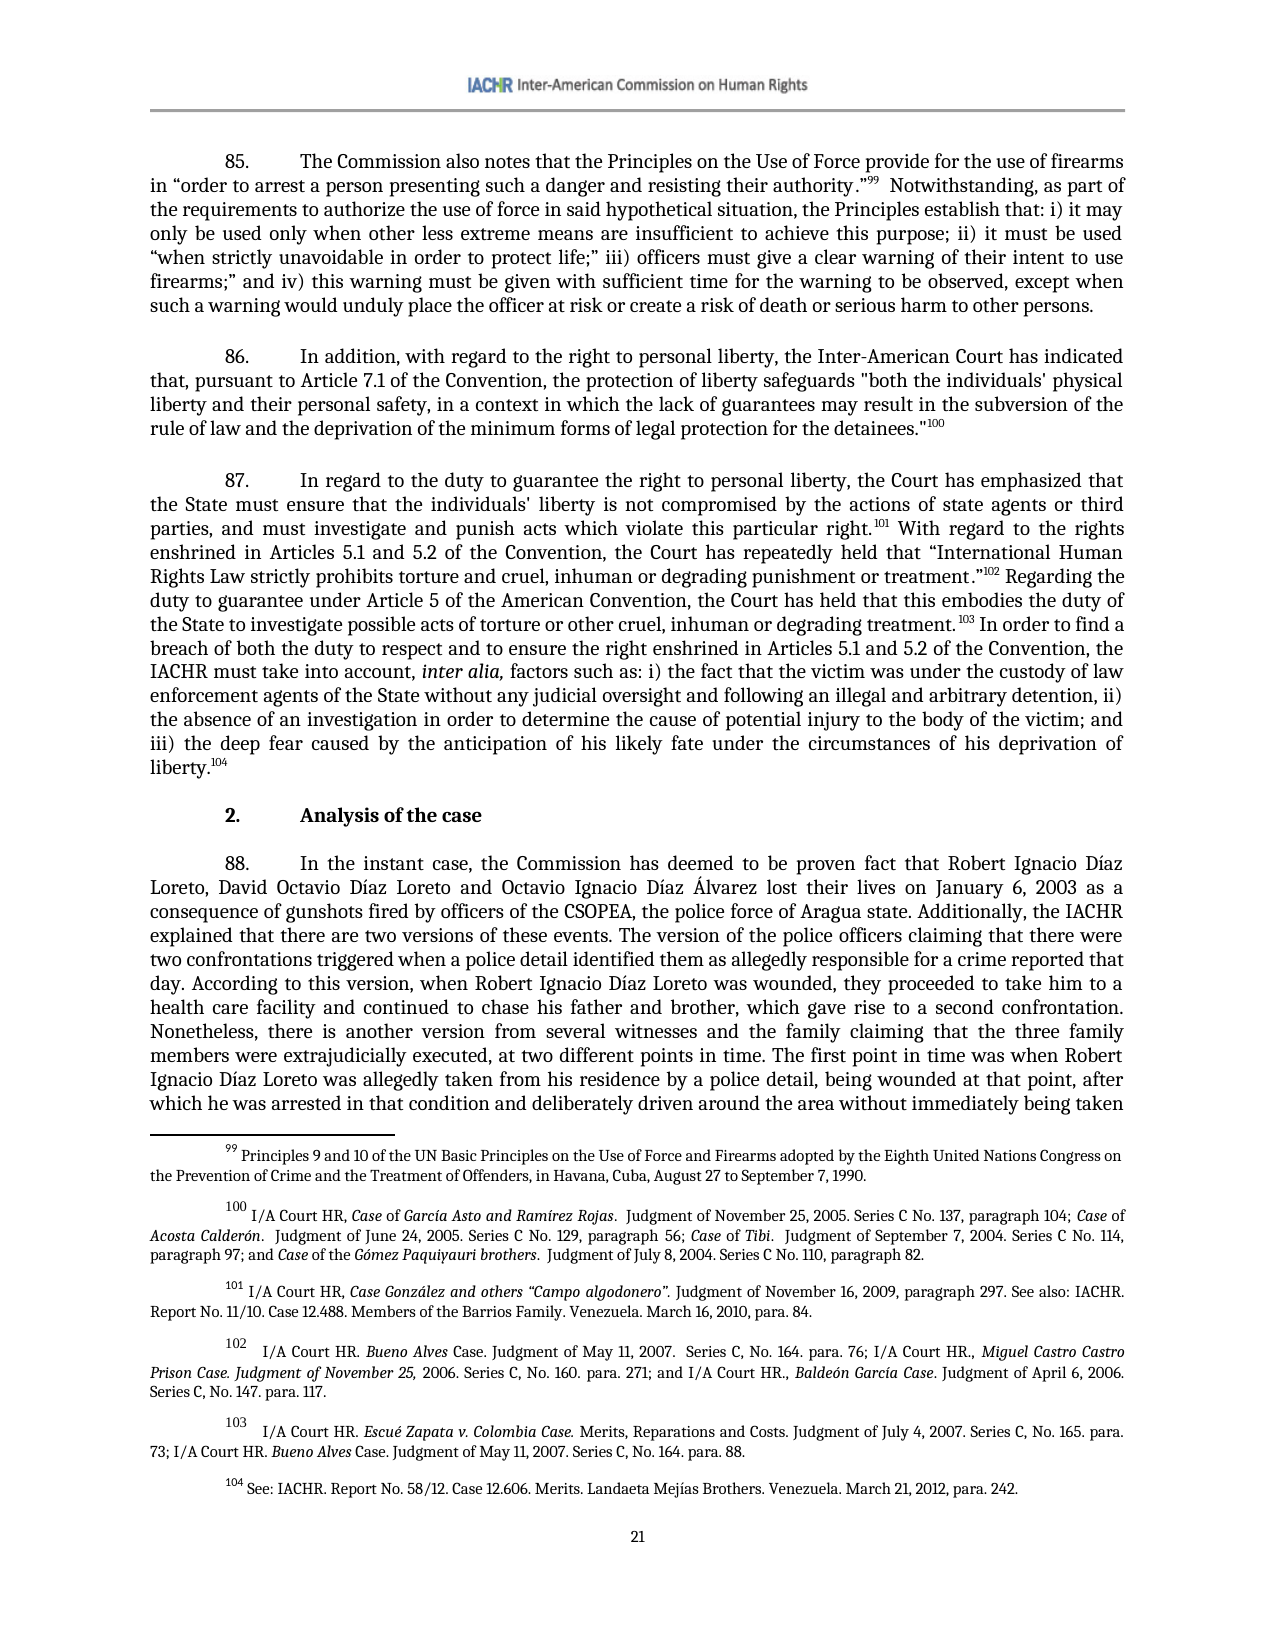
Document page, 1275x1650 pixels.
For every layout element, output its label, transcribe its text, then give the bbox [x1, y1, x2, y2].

list Analysis of the case [225, 804, 1125, 828]
list In addition, with regard to the right to personal liberty, the Inter-American Court has indicated that, pursuant to Article 7.1 of the Convention, the protection of liberty safeguards "both the individuals' physical liberty and their personal safety, in a context in which the lack of guarantees may result in the subversion of the rule of law and the deprivation of the minimum forms of legal protection for the detainees." [150, 345, 1125, 441]
list In the instant case, the Commission has deemed to be proven fact that Robert Ignacio Díaz Loreto, David Octavio Díaz Loreto and Octavio Ignacio Díaz Álvarez lost their lives on January 6, 2003 as a consequence of gunshots fired by officers of the CSOPEA, the police force of Aragua state. Additionally, the IACHR explained that there are two versions of these events. The version of the police officers claiming that there were two confrontations triggered when a police detail identified them as allegedly responsible for a crime reported that day. According to this version, when Robert Ignacio Díaz Loreto was wounded, they proceeded to take him to a health care facility and continued to chase his father and brother, which gave rise to a second confrontation. Nonetheless, there is another version from several witnesses and the family claiming that the three family members were extrajudicially executed, at two different points in time. The first point in time was when Robert Ignacio Díaz Loreto was allegedly taken from his residence by a police detail, being wounded at that point, after which he was arrested in that condition and deliberately driven around the area without immediately being taken to a health care facility. When he was finally taken to one, he was admitted without displaying any vital signs. The second point in time of execution was when his brother David Octavio Díaz Loreto and his father Octavio Díaz set off to search for him aided by a neighbor, being intercepted by police officers, who fired on them and transferred them to another hospital where they too were admitted without displaying any vital signs. [150, 852, 1125, 1115]
list In regard to the duty to guarantee the right to personal liberty, the Court has emphasized that the State must ensure that the individuals' liberty is not compromised by the actions of state agents or third parties, and must investigate and punish acts which violate this particular right. With regard to the rights enshrined in Articles 5.1 and 5.2 of the Convention, the Court has repeatedly held that “International Human Rights Law strictly prohibits torture and cruel, inhuman or degrading punishment or treatment.” Regarding the duty to guarantee under Article 5 of the American Convention, the Court has held that this embodies the duty of the State to investigate possible acts of torture or other cruel, inhuman or degrading treatment. In order to find a breach of both the duty to respect and to ensure the right enshrined in Articles 5.1 and 5.2 of the Convention, the IACHR must take into account, inter alia, factors such as: i) the fact that the victim was under the custody of law enforcement agents of the State without any judicial oversight and following an illegal and arbitrary detention, ii) the absence of an investigation in order to determine the cause of potential injury to the body of the victim; and iii) the deep fear caused by the anticipation of his likely fate under the circumstances of his deprivation of liberty. [150, 468, 1125, 780]
list The Commission also notes that the Principles on the Use of Force provide for the use of firearms in “order to arrest a person presenting such a danger and resisting their authority.” Notwithstanding, as part of the requirements to authorize the use of force in said hypothetical situation, the Principles establish that: i) it may only be used only when other less extreme means are insufficient to achieve this purpose; ii) it must be used “when strictly unavoidable in order to protect life;” iii) officers must give a clear warning of their intent to use firearms;” and iv) this warning must be given with sufficient time for the warning to be observed, except when such a warning would unduly place the officer at risk or create a risk of death or serious harm to other persons. [150, 150, 1125, 318]
picture [456, 75, 819, 95]
